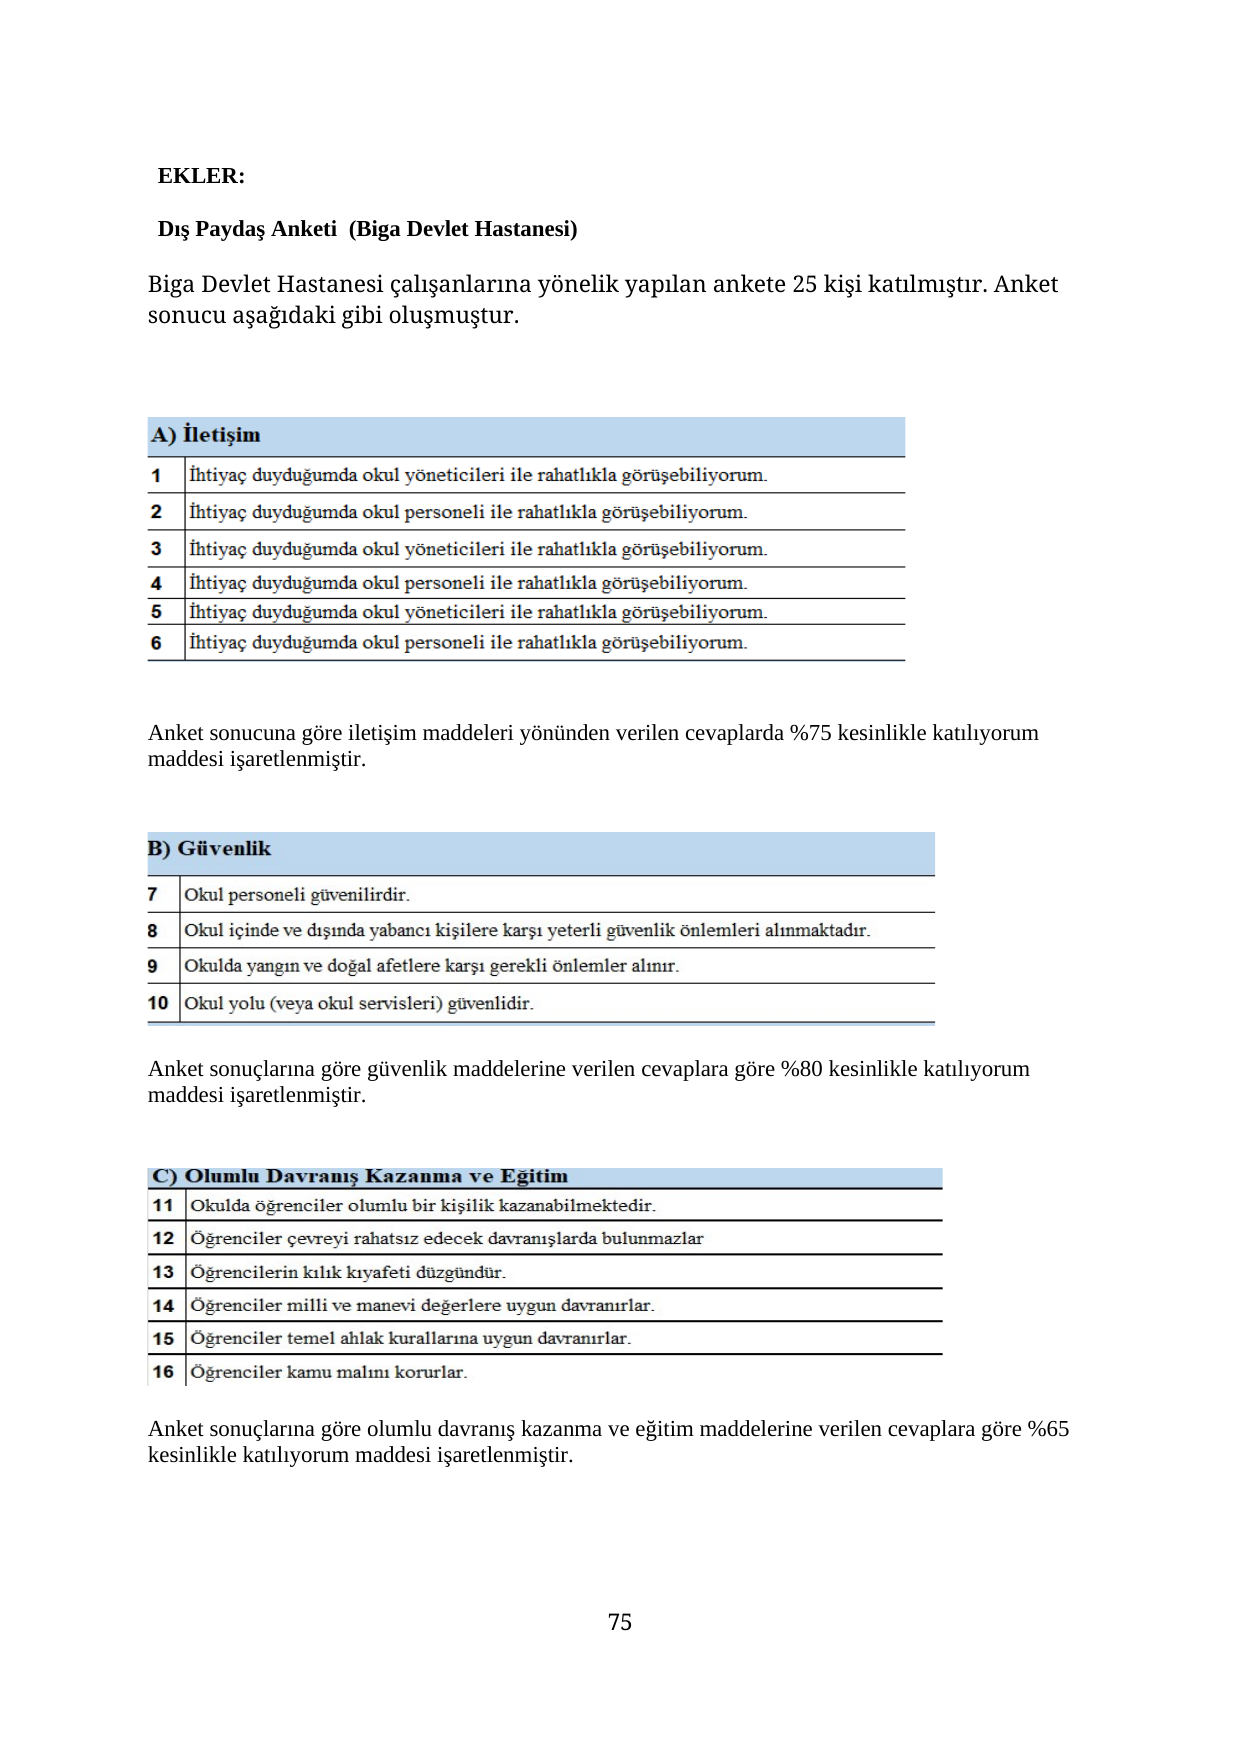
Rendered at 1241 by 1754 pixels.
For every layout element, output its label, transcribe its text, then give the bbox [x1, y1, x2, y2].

text Anket sonucuna göre iletişim maddeleri yönünden verilen cevaplarda %75 kesinlikle katılıyorum maddesi işaretlenmiştir. [148, 719, 1092, 772]
picture [147, 1168, 943, 1386]
text Anket sonuçlarına göre olumlu davranış kazanma ve eğitim maddelerine verilen cevaplara göre %65 kesinlikle katılıyorum maddesi işaretlenmiştir. [148, 1415, 1092, 1467]
subtitle Dış Paydaş Anketi (Biga Devlet Hastanesi) [158, 215, 1076, 242]
picture [147, 417, 906, 662]
subtitle EKLER: [158, 162, 1076, 189]
picture [147, 832, 936, 1026]
text Anket sonuçlarına göre güvenlik maddelerine verilen cevaplara göre %80 kesinlikle katılıyorum maddesi işaretlenmiştir. [148, 1055, 1092, 1108]
text Biga Devlet Hastanesi çalışanlarına yönelik yapılan ankete 25 kişi katılmıştır. Anket sonucu aşağıdaki gibi oluşmuştur. [148, 268, 1092, 330]
